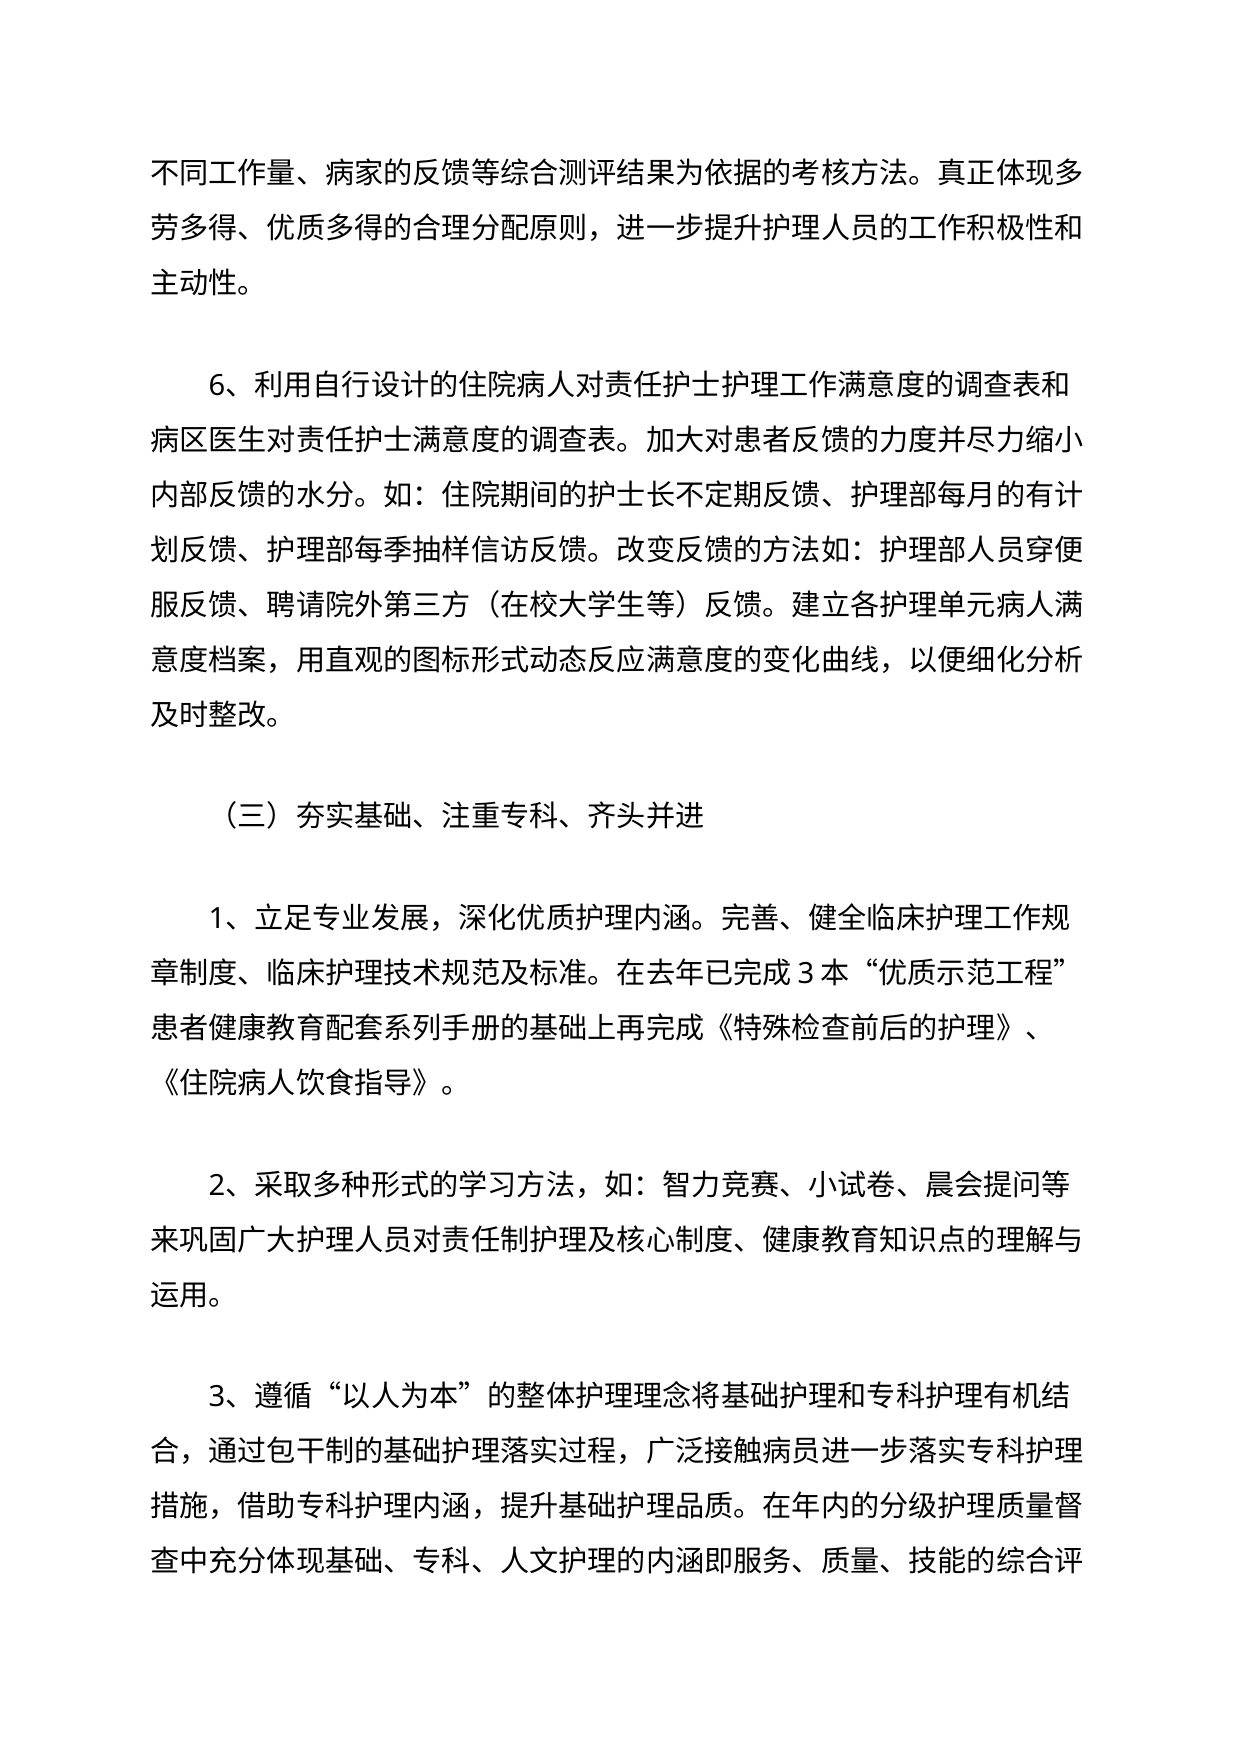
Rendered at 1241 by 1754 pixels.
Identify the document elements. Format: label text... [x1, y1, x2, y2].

text 2、采取多种形式的学习方法，如：智力竞赛、小试卷、晨会提问等来巩固广大护理人员对责任制护理及核心制度、健康教育知识点的理解与运用。 [150, 1161, 1090, 1313]
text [150, 150, 1090, 302]
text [150, 1373, 1090, 1580]
text 1、立足专业发展，深化优质护理内涵。完善、健全临床护理工作规章制度、临床护理技术规范及标准。在去年已完成3本“优质示范工程”患者健康教育配套系列手册的基础上再完成《特殊检查前后的护理》、《住院病人饮食指导》。 [150, 894, 1090, 1102]
text 6、利用自行设计的住院病人对责任护士护理工作满意度的调查表和病区医生对责任护士满意度的调查表。加大对患者反馈的力度并尽力缩小内部反馈的水分。如：住院期间的护士长不定期反馈、护理部每月的有计划反馈、护理部每季抽样信访反馈。改变反馈的方法如：护理部人员穿便服反馈、聘请院外第三方（在校大学生等）反馈。建立各护理单元病人满意度档案，用直观的图标形式动态反应满意度的变化曲线，以便细化分析及时整改。 [150, 362, 1090, 733]
text （三）夯实基础、注重专科、齐头并进 [150, 793, 1090, 835]
